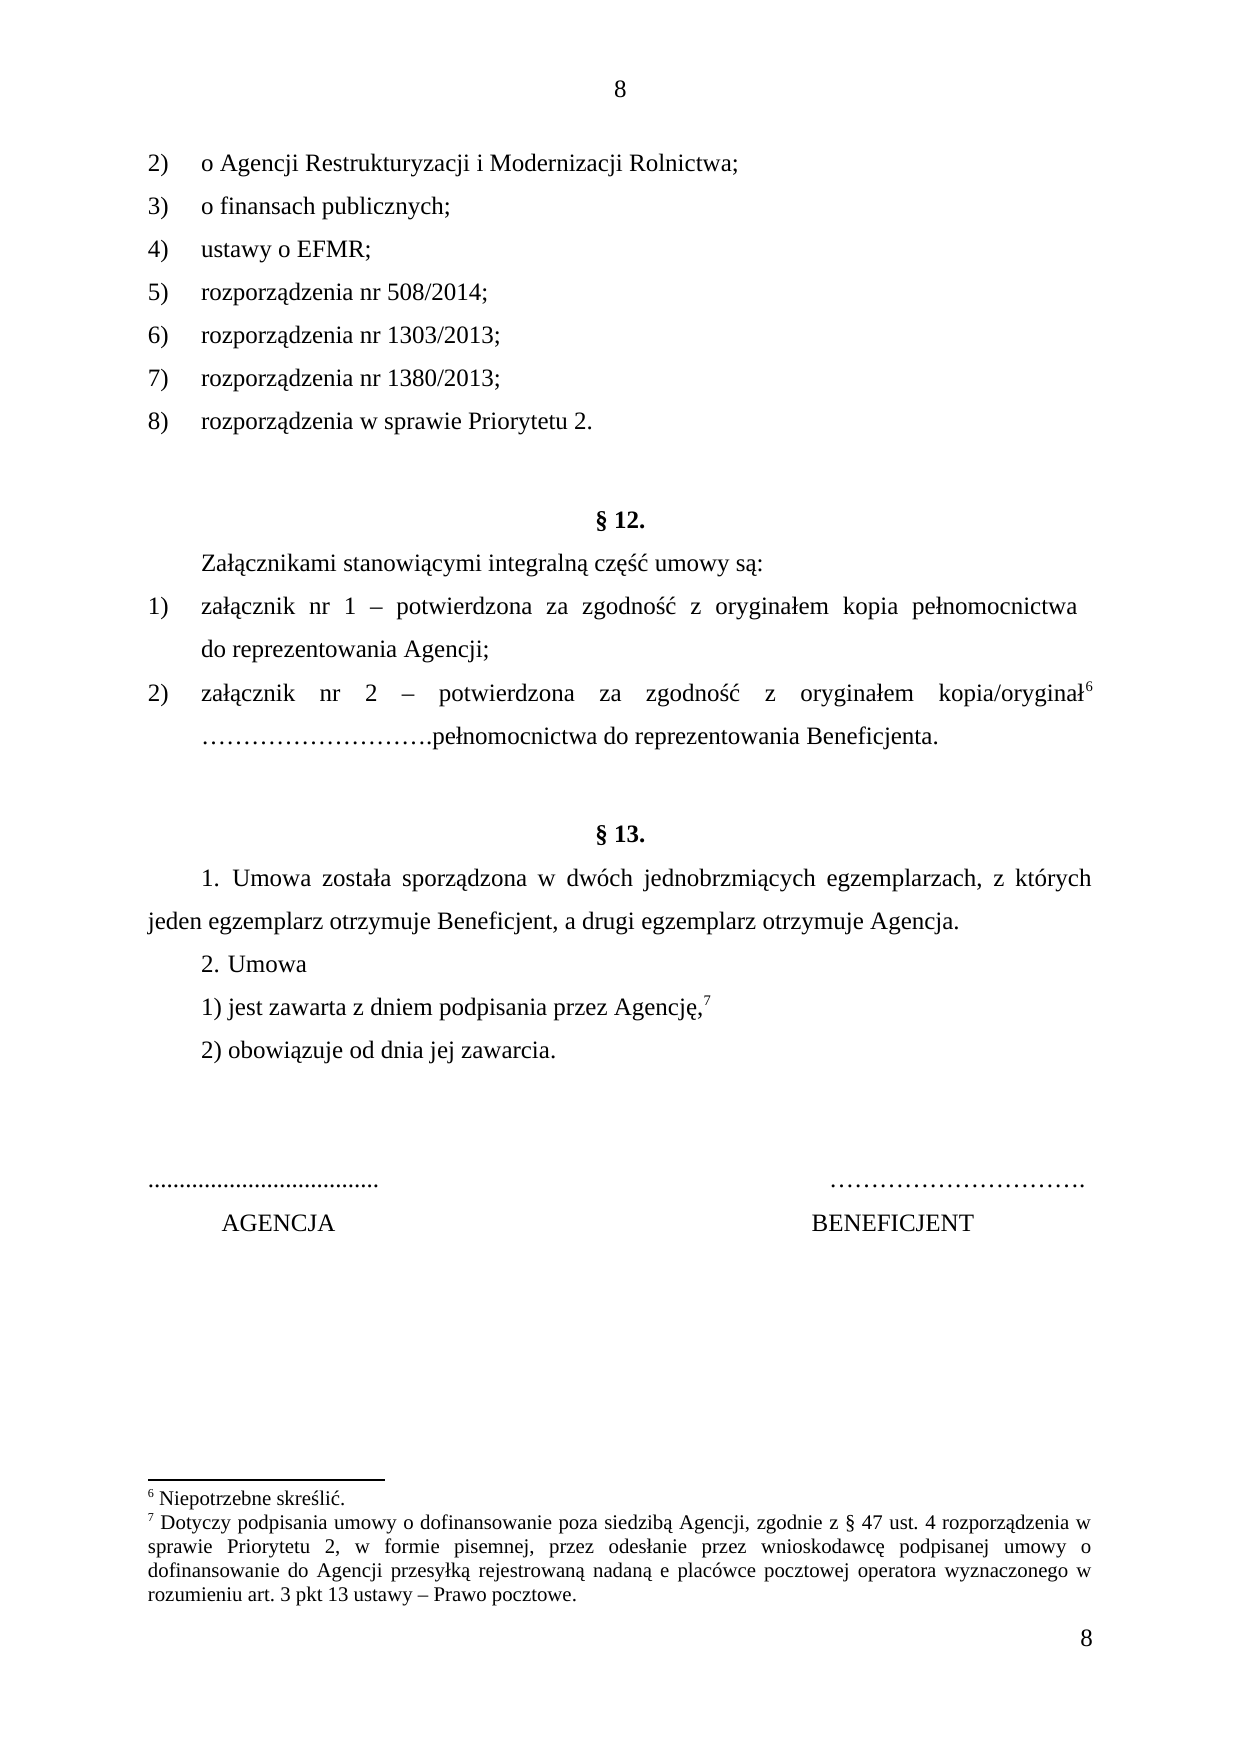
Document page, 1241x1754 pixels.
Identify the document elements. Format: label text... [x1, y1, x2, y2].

text 7) rozporządzenia nr 1380/2013; [148, 363, 1093, 392]
text § 13. [148, 819, 1093, 848]
text 2) obowiązuje od dnia jej zawarcia. [148, 1035, 1093, 1064]
text 2. Umowa [148, 949, 1093, 978]
text 3) o finansach publicznych; [148, 191, 1093, 219]
text 1) załącznik nr 1 – potwierdzona za zgodność z oryginałem kopia pełnomocnictwa do reprezentowania Agencji; [148, 591, 1093, 663]
text 1) jest zawarta z dniem podpisania przez Agencję, [148, 992, 1093, 1021]
text 6) rozporządzenia nr 1303/2013; [148, 320, 1093, 349]
text 4) ustawy o EFMR; [148, 234, 1093, 263]
text 5) rozporządzenia nr 508/2014; [148, 277, 1093, 306]
text § 12. [148, 505, 1093, 534]
text Załącznikami stanowiącymi integralną część umowy są: [148, 548, 1093, 577]
text 1. Umowa została sporządzona w dwóch jednobrzmiących egzemplarzach, z których jeden egzemplarz otrzymuje Beneficjent, a drugi egzemplarz otrzymuje Agencja. [148, 863, 1093, 934]
text ..................................... …………………………. AGENCJA BENEFICJENT [148, 1164, 1093, 1279]
text 2) o Agencji Restrukturyzacji i Modernizacji Rolnictwa; [148, 148, 1093, 176]
text 8) rozporządzenia w sprawie Priorytetu 2. [148, 406, 1093, 435]
text 2) załącznik nr 2 – potwierdzona za zgodność z oryginałem kopia/oryginał ……………………….pełnomocnictwa do reprezentowania Beneficjenta. [148, 678, 1093, 749]
